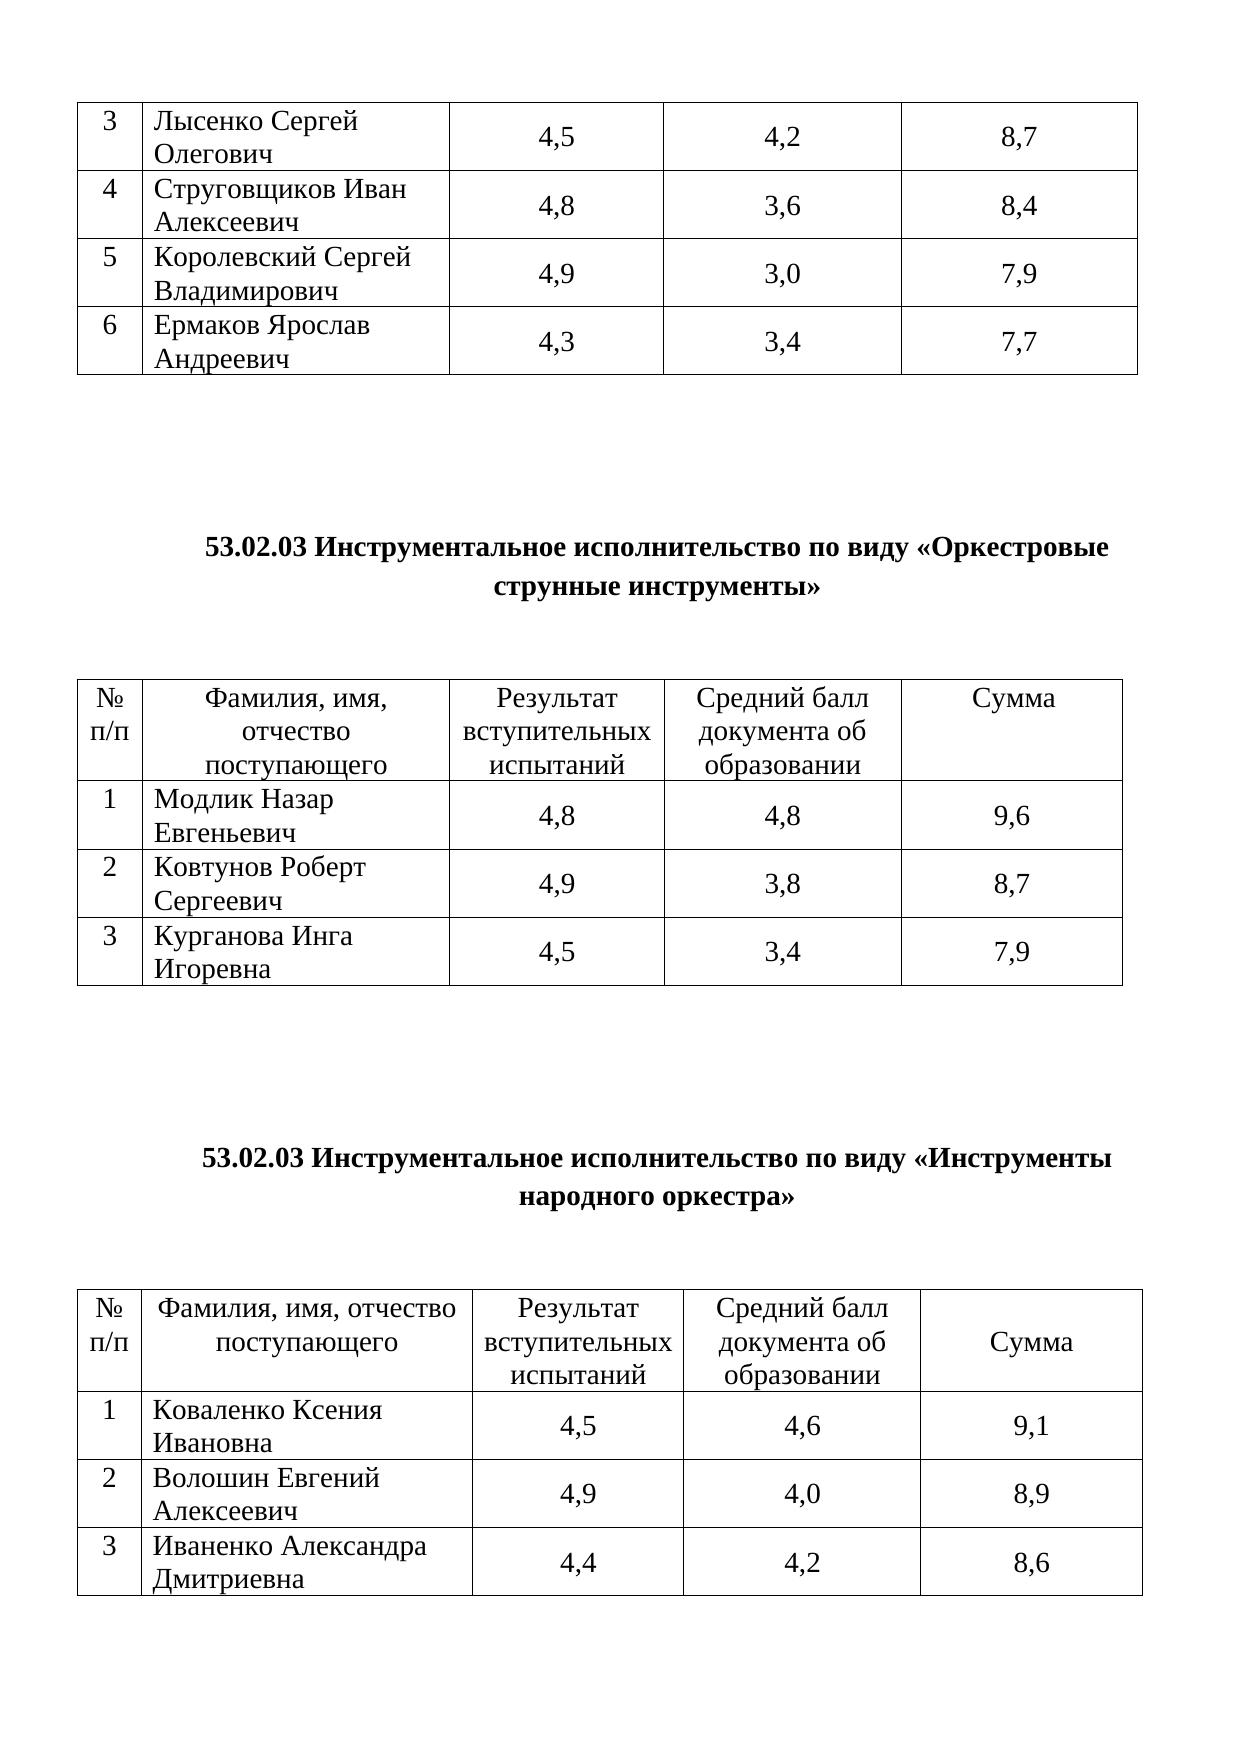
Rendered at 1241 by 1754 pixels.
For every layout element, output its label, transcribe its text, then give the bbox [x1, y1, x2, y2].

table_cell 3,0 [664, 239, 901, 306]
table_cell 1 [78, 1392, 141, 1459]
table_cell 3,4 [665, 918, 901, 985]
text 53.02.03 Инструментальное исполнительство по виду «Инструменты народного оркестра» [162, 1140, 1152, 1212]
table_cell 8,4 [902, 171, 1137, 238]
table_cell 8,7 [902, 850, 1122, 917]
table_cell 7,9 [902, 918, 1122, 985]
table_cell Лысенко Сергей Олегович [143, 103, 449, 170]
table_cell 9,1 [921, 1392, 1142, 1459]
table_cell Королевский Сергей Владимирович [143, 239, 449, 306]
table_cell 4,0 [684, 1460, 920, 1527]
table_cell Иваненко Александра Дмитриевна [142, 1528, 472, 1595]
table_cell 3 [78, 103, 142, 170]
table_cell Струговщиков Иван Алексеевич [143, 171, 449, 238]
table_cell 8,6 [921, 1528, 1142, 1595]
table_cell 3 [78, 918, 142, 985]
table_header Средний балл документа об образовании [665, 680, 901, 780]
table_cell 4,8 [665, 781, 901, 848]
text 53.02.03 Инструментальное исполнительство по виду «Оркестровые струнные инструменты» [162, 529, 1152, 602]
table_cell 3,4 [664, 307, 901, 374]
table_cell Курганова Инга Игоревна [143, 918, 449, 985]
table_header № п/п [78, 1290, 141, 1391]
table_cell Ковтунов Роберт Сергеевич [143, 850, 449, 917]
table_cell 1 [78, 781, 142, 848]
table_cell 3 [78, 1528, 141, 1595]
table_cell 4,9 [473, 1460, 683, 1527]
table_cell Волошин Евгений Алексеевич [142, 1460, 472, 1527]
table_header Сумма [902, 680, 1122, 780]
table_header Результат вступительных испытаний [450, 680, 664, 780]
table_cell 8,7 [902, 103, 1137, 170]
table_cell 4,8 [450, 781, 664, 848]
table_header Результат вступительных испытаний [473, 1290, 683, 1391]
table_cell 8,9 [921, 1460, 1142, 1527]
table_cell 2 [78, 1460, 141, 1527]
table_header № п/п [78, 680, 142, 780]
table_header Фамилия, имя, отчество поступающего [142, 1290, 472, 1391]
table_cell 4,3 [450, 307, 663, 374]
table_cell 2 [78, 850, 142, 917]
table_cell 4,2 [684, 1528, 920, 1595]
table_cell 4 [78, 171, 142, 238]
table_cell 4,2 [664, 103, 901, 170]
table_cell Ермаков Ярослав Андреевич [143, 307, 449, 374]
table_header Сумма [921, 1290, 1142, 1391]
table_cell 7,9 [902, 239, 1137, 306]
table_cell 3,8 [665, 850, 901, 917]
table_cell 4,6 [684, 1392, 920, 1459]
table_cell 4,5 [473, 1392, 683, 1459]
table_cell 4,8 [450, 171, 663, 238]
table_cell 7,7 [902, 307, 1137, 374]
table_cell 4,9 [450, 850, 664, 917]
table_cell Коваленко Ксения Ивановна [142, 1392, 472, 1459]
table_header Средний балл документа об образовании [684, 1290, 920, 1391]
table_cell 6 [78, 307, 142, 374]
table_header Фамилия, имя, отчество поступающего [143, 680, 449, 780]
table_cell 4,9 [450, 239, 663, 306]
table_cell 4,4 [473, 1528, 683, 1595]
table_cell 9,6 [902, 781, 1122, 848]
table_cell 3,6 [664, 171, 901, 238]
table_cell 4,5 [450, 103, 663, 170]
table_cell 5 [78, 239, 142, 306]
table_cell 4,5 [450, 918, 664, 985]
table_cell Модлик Назар Евгеньевич [143, 781, 449, 848]
